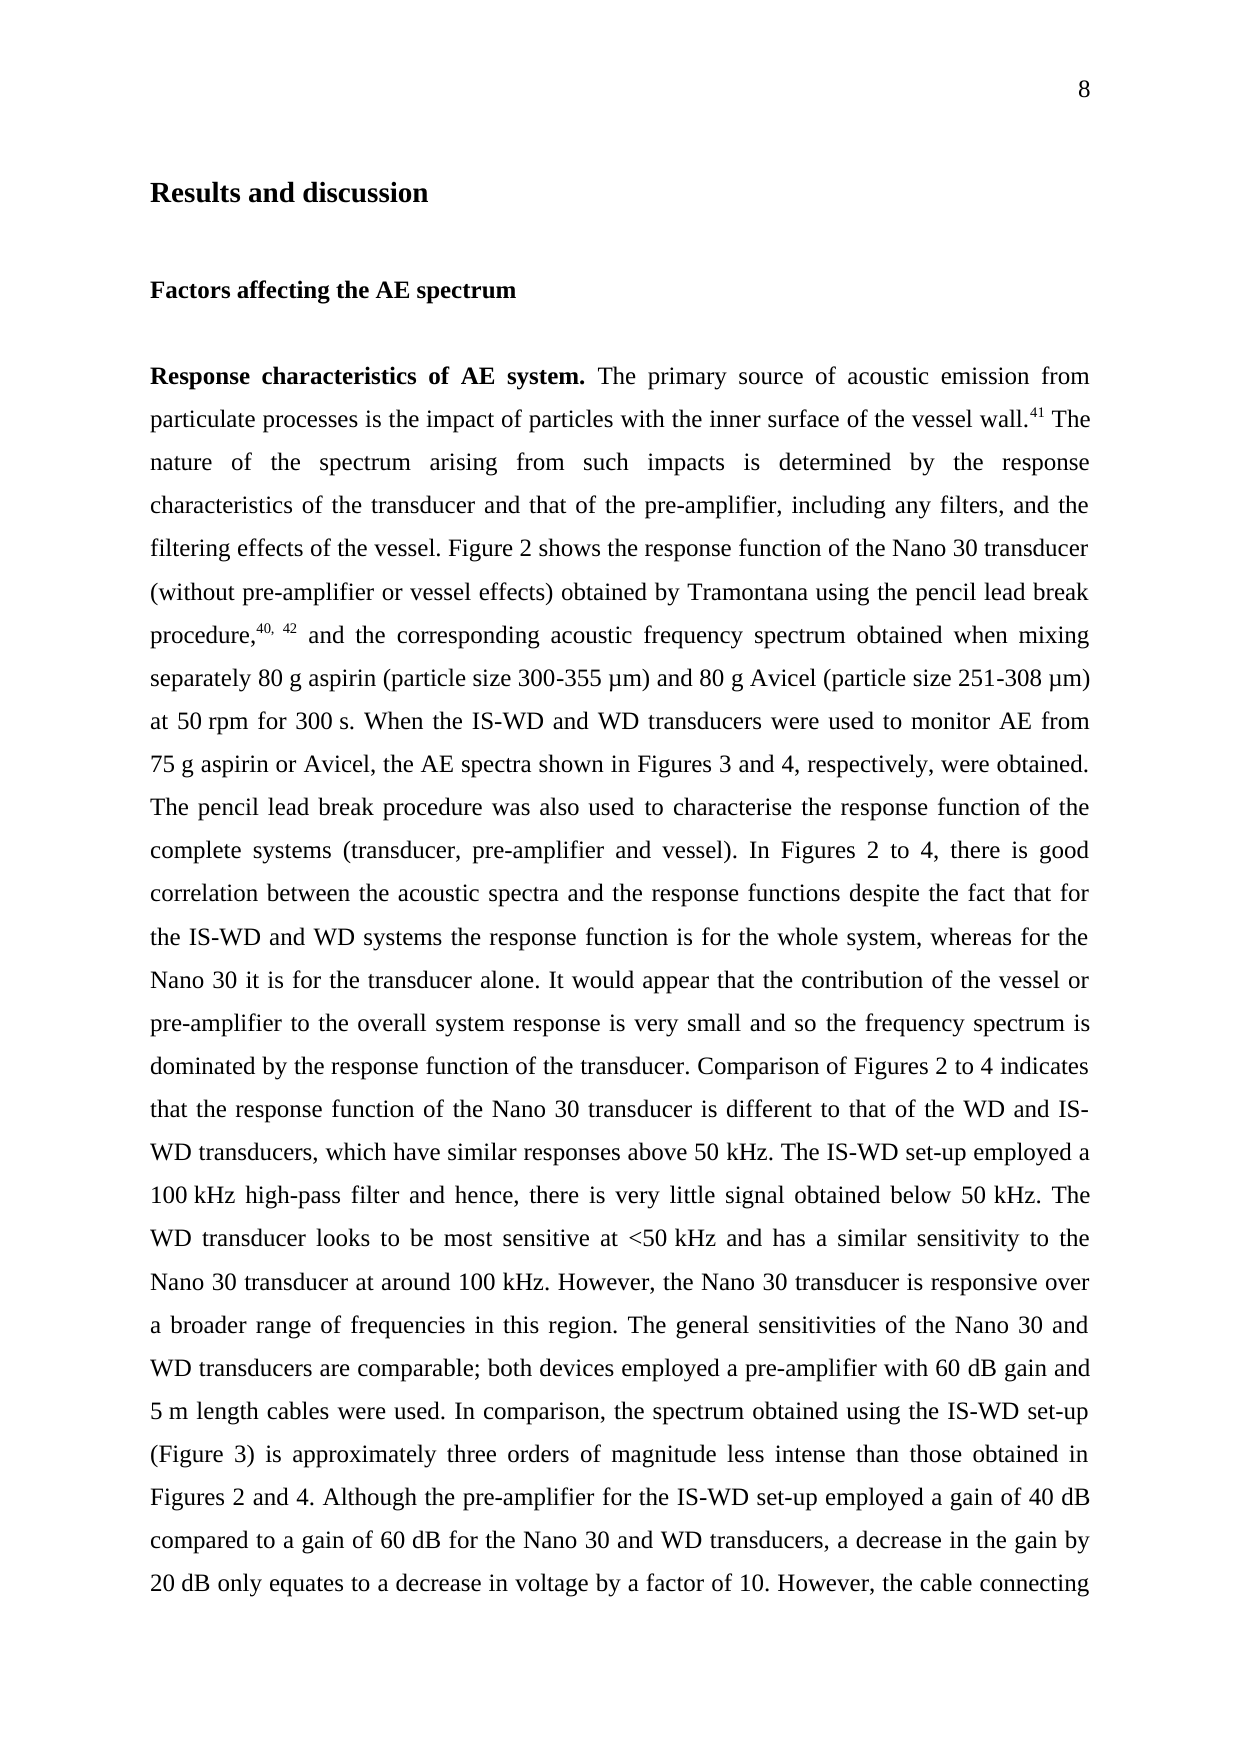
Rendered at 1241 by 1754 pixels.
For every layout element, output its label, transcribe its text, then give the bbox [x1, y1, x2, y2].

subtitle Results and discussion [150, 175, 1090, 208]
text Factors affecting the AE spectrum [150, 275, 1090, 303]
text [150, 361, 1090, 1597]
